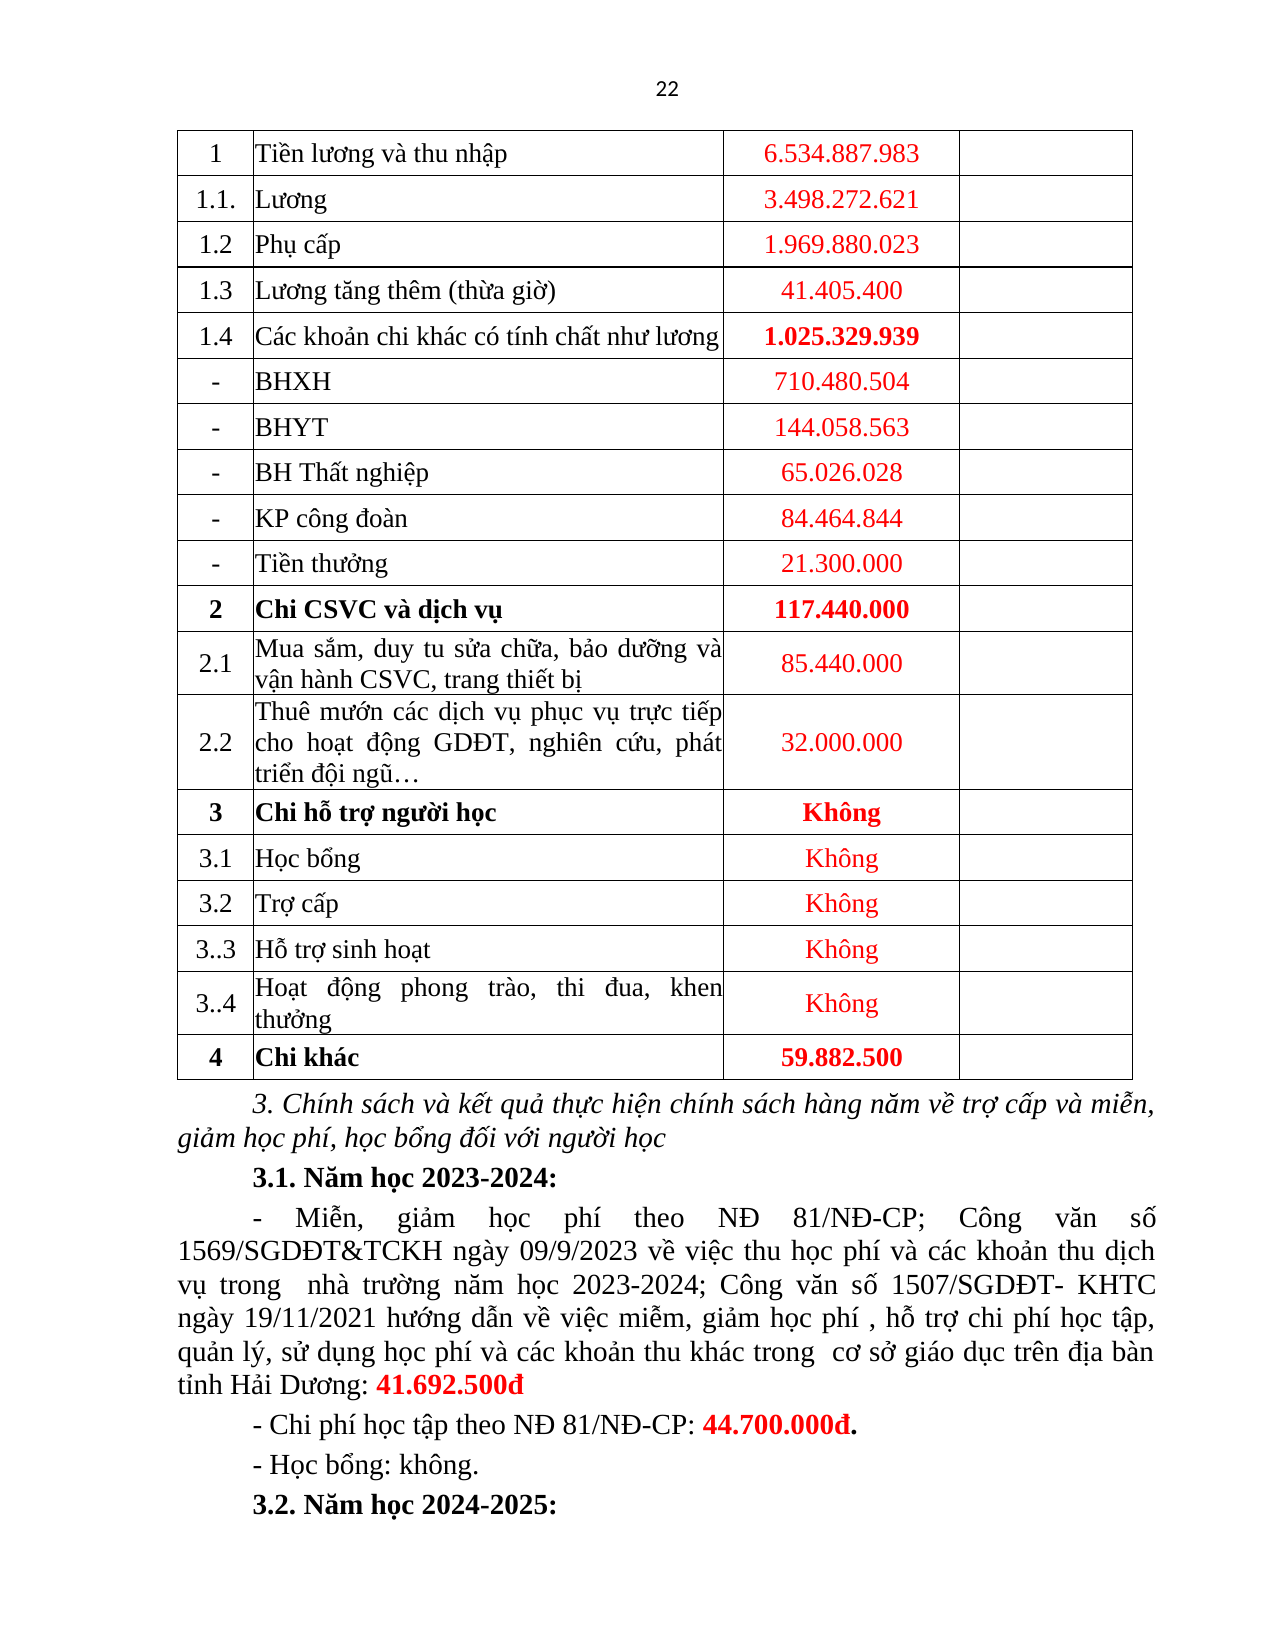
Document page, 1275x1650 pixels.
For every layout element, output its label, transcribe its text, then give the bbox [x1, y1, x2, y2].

table_cell - [178, 541, 253, 585]
text - Chi phí học tập theo NĐ 81/NĐ-CP: 44.700.000đ. [177, 1407, 1157, 1441]
table_cell [960, 268, 1132, 312]
table_cell Hoạt động phong trào, thi đua, khen thưởng [254, 972, 723, 1034]
text - Miễn, giảm học phí theo NĐ 81/NĐ-CP; Công văn số 1569/SGDĐT&TCKH ngày 09/9/2023 về việc thu học phí và các khoản thu dịch vụ trong nhà trường năm học 2023-2024; Công văn số 1507/SGDĐT- KHTC ngày 19/11/2021 hướng dẫn về việc miễm, giảm học phí , hỗ trợ chi phí học tập, quản lý, sử dụng học phí và các khoản thu khác trong cơ sở giáo dục trên địa bàn tỉnh Hải Dương: 41.692.500đ [177, 1200, 1157, 1401]
table_cell 1.025.329.939 [724, 313, 959, 357]
table_cell [960, 790, 1132, 834]
table_cell 3.498.272.621 [724, 176, 959, 221]
table_cell 3.1 [178, 835, 253, 879]
table_cell [960, 495, 1132, 539]
table_cell 85.440.000 [724, 632, 959, 694]
table_cell Lương tăng thêm (thừa giờ) [254, 268, 723, 312]
table_cell 2.1 [178, 632, 253, 694]
table_cell Tiền lương và thu nhập [254, 131, 723, 175]
table_cell Các khoản chi khác có tính chất như lương [254, 313, 723, 357]
table_cell 1.969.880.023 [724, 222, 959, 266]
table_cell [960, 632, 1132, 694]
table_cell 41.405.400 [724, 268, 959, 312]
table_cell 59.882.500 [724, 1035, 959, 1079]
table_cell [960, 541, 1132, 585]
table_cell [960, 835, 1132, 879]
table_cell Lương [254, 176, 723, 221]
table_cell [960, 131, 1132, 175]
table_cell 3 [178, 790, 253, 834]
table_cell [960, 222, 1132, 266]
table_cell [960, 313, 1132, 357]
table_cell Chi hỗ trợ người học [254, 790, 723, 834]
text 3.1. Năm học 2023-2024: [177, 1160, 1157, 1193]
table_cell [960, 695, 1132, 788]
table_cell 1 [178, 131, 253, 175]
table_cell 1.4 [178, 313, 253, 357]
table_cell KP công đoàn [254, 495, 723, 539]
table_cell [960, 404, 1132, 448]
table_cell [960, 176, 1132, 221]
table_cell - [178, 495, 253, 539]
table_cell [960, 926, 1132, 971]
table_cell Mua sắm, duy tu sửa chữa, bảo dưỡng và vận hành CSVC, trang thiết bị [254, 632, 723, 694]
table_cell 32.000.000 [724, 695, 959, 788]
table_cell Không [724, 972, 959, 1034]
table_cell - [178, 359, 253, 403]
table_cell 1.1. [178, 176, 253, 221]
table_cell Không [724, 881, 959, 925]
table_cell Không [724, 790, 959, 834]
table_cell 3..3 [178, 926, 253, 971]
table_cell 21.300.000 [724, 541, 959, 585]
table_cell [960, 450, 1132, 494]
table_cell BHYT [254, 404, 723, 448]
table_cell [960, 359, 1132, 403]
table_cell 3.2 [178, 881, 253, 925]
table_cell Trợ cấp [254, 881, 723, 925]
table_cell 1.2 [178, 222, 253, 266]
table_cell 144.058.563 [724, 404, 959, 448]
table_cell 84.464.844 [724, 495, 959, 539]
table_cell [960, 1035, 1132, 1079]
table_cell 117.440.000 [724, 586, 959, 631]
table_cell Tiền thưởng [254, 541, 723, 585]
table_cell BH Thất nghiệp [254, 450, 723, 494]
table_cell Không [724, 926, 959, 971]
table_cell [960, 881, 1132, 925]
table_cell Hỗ trợ sinh hoạt [254, 926, 723, 971]
table_cell 2 [178, 586, 253, 631]
table_cell Chi khác [254, 1035, 723, 1079]
table_cell 2.2 [178, 695, 253, 788]
table_cell 3..4 [178, 972, 253, 1034]
table_cell 4 [178, 1035, 253, 1079]
table_cell Chi CSVC và dịch vụ [254, 586, 723, 631]
table_cell 65.026.028 [724, 450, 959, 494]
table_cell Phụ cấp [254, 222, 723, 266]
table_cell Học bổng [254, 835, 723, 879]
table_cell - [178, 404, 253, 448]
table_cell BHXH [254, 359, 723, 403]
text 3. Chính sách và kết quả thực hiện chính sách hàng năm về trợ cấp và miễn, giảm học phí, học bổng đối với người học [177, 1087, 1157, 1154]
text - Học bổng: không. [177, 1447, 1157, 1481]
table_cell - [178, 450, 253, 494]
table_cell 6.534.887.983 [724, 131, 959, 175]
table_cell 710.480.504 [724, 359, 959, 403]
table_cell 1.3 [178, 268, 253, 312]
text 3.2. Năm học 2024-2025: [177, 1487, 1157, 1520]
table_cell Thuê mướn các dịch vụ phục vụ trực tiếp cho hoạt động GDĐT, nghiên cứu, phát triển đội ngũ… [254, 695, 723, 788]
table_cell [960, 972, 1132, 1034]
table_cell Không [724, 835, 959, 879]
table_cell [960, 586, 1132, 631]
